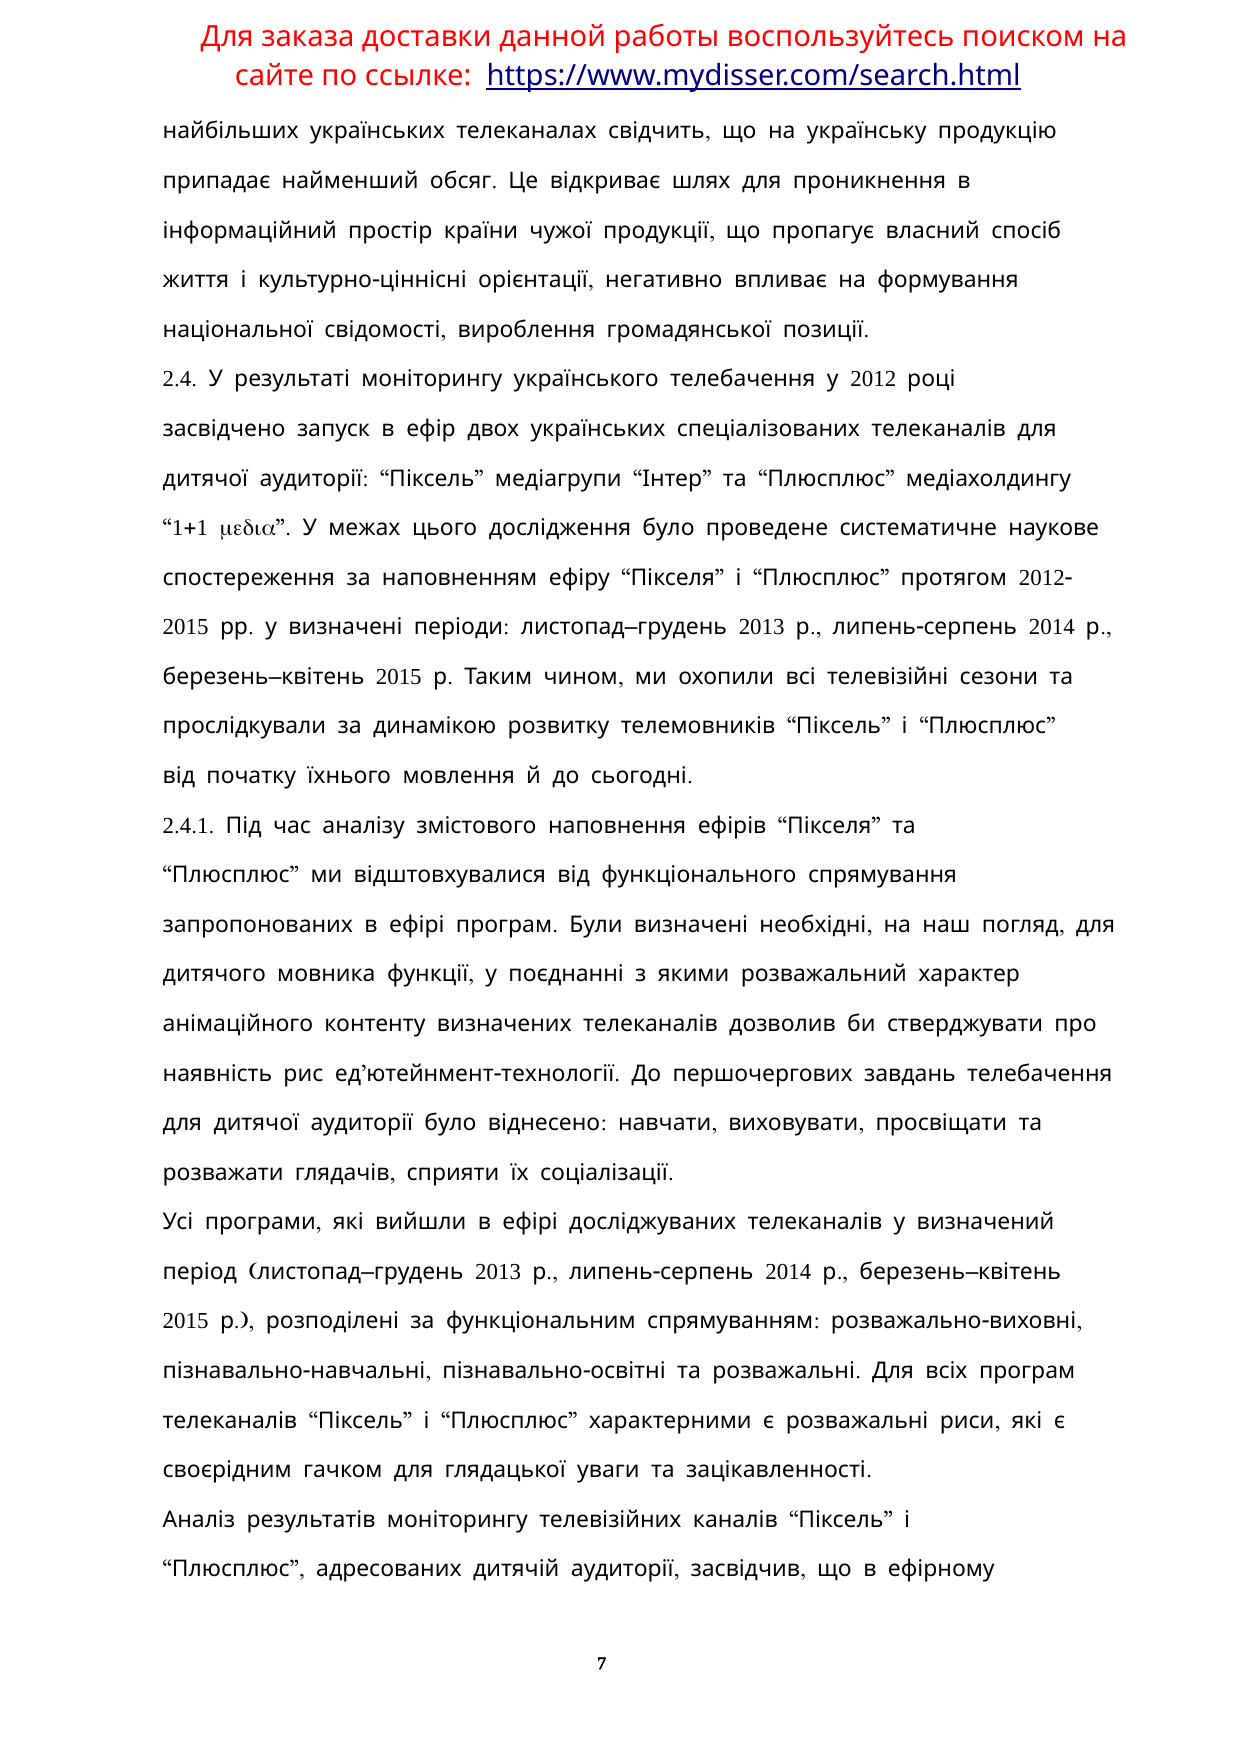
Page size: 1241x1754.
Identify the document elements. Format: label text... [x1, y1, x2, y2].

text березень–квітеньрТакимчиноммиохопиливсітелевізійнісезонита [103, 660, 1152, 689]
text розважатиглядачівсприятиїхсоціалізації [103, 1156, 1152, 1185]
text “”Умежахцьогодослідженнябулопроведенесистематичненаукове [103, 512, 1152, 540]
text “Плюсплюс”мивідштовхувалисявідфункціональногоспрямування [103, 859, 1152, 887]
text своєріднимгачкомдляглядацькоїувагитазацікавленності [103, 1454, 1152, 1482]
text національноїсвідомостівиробленнягромадянськоїпозиції [103, 313, 1152, 342]
text відпочаткуїхньогомовленняйдосьогодні [103, 759, 1152, 788]
text припадаєнайменшийобсягЦевідкриваєшляхдляпроникненняв [103, 164, 1152, 193]
text длядитячоїаудиторіїбуловіднесенонавчативиховуватипросвіщатита [103, 1107, 1152, 1135]
text телеканалів“Піксель”і“Плюсплюс”характернимиєрозважальнірисиякіє [103, 1404, 1152, 1433]
text дитячоїаудиторії“Піксель”медіагрупи“Інтер”та“Плюсплюс”медіахолдингу [103, 462, 1152, 491]
text Урезультатімоніторингуукраїнськоготелебаченняуроці [103, 363, 1152, 392]
text найбільшихукраїнськихтелеканалахсвідчитьщонаукраїнськупродукцію [103, 115, 1152, 144]
text інформаційнийпростіркраїничужоїпродукціїщопропагуєвласнийспосіб [103, 214, 1152, 243]
text Підчасаналізузмістовогонаповненняефірів“Пікселя”та [103, 809, 1152, 838]
text Аналізрезультатівмоніторингутелевізійнихканалів“Піксель”і [103, 1503, 1152, 1532]
text прослідкувализадинамікоюрозвиткутелемовників“Піксель”і“Плюсплюс” [103, 710, 1152, 739]
text життяікультурноціннісніорієнтаціїнегативновпливаєнаформування [103, 264, 1152, 292]
text наявністьрисед’ютейнменттехнологіїДопершочерговихзавданьтелебачення [103, 1057, 1152, 1086]
text “Плюсплюс”адресованихдитячійаудиторіїзасвідчивщовефірному [103, 1553, 1152, 1582]
text анімаційногоконтентувизначенихтелеканалівдозволивбистверджуватипро [103, 1007, 1152, 1036]
text дитячогомовникафункціїупоєднаннізякимирозважальнийхарактер [103, 958, 1152, 987]
text запропонованихвефіріпрограмБуливизначенінеобхіднінанашпогляддля [103, 908, 1152, 937]
text ррувизначеніперіодилистопад–груденьрлипеньсерпеньр [103, 611, 1152, 639]
text періодлистопад–груденьрлипеньсерпеньрберезень–квітень [103, 1255, 1152, 1284]
text Усіпрограмияківийшливефірідосліджуванихтелеканалівувизначений [103, 1206, 1152, 1234]
text пізнавальнонавчальніпізнавальноосвітнітарозважальніДлявсіхпрограм [103, 1354, 1152, 1383]
text засвідченозапусквефірдвохукраїнськихспеціалізованихтелеканалівдля [103, 412, 1152, 441]
text спостереженнязанаповненнямефіру“Пікселя”і“Плюсплюс”протягом [103, 561, 1152, 590]
text ррозподіленізафункціональнимспрямуваннямрозважальновиховні [103, 1305, 1152, 1334]
